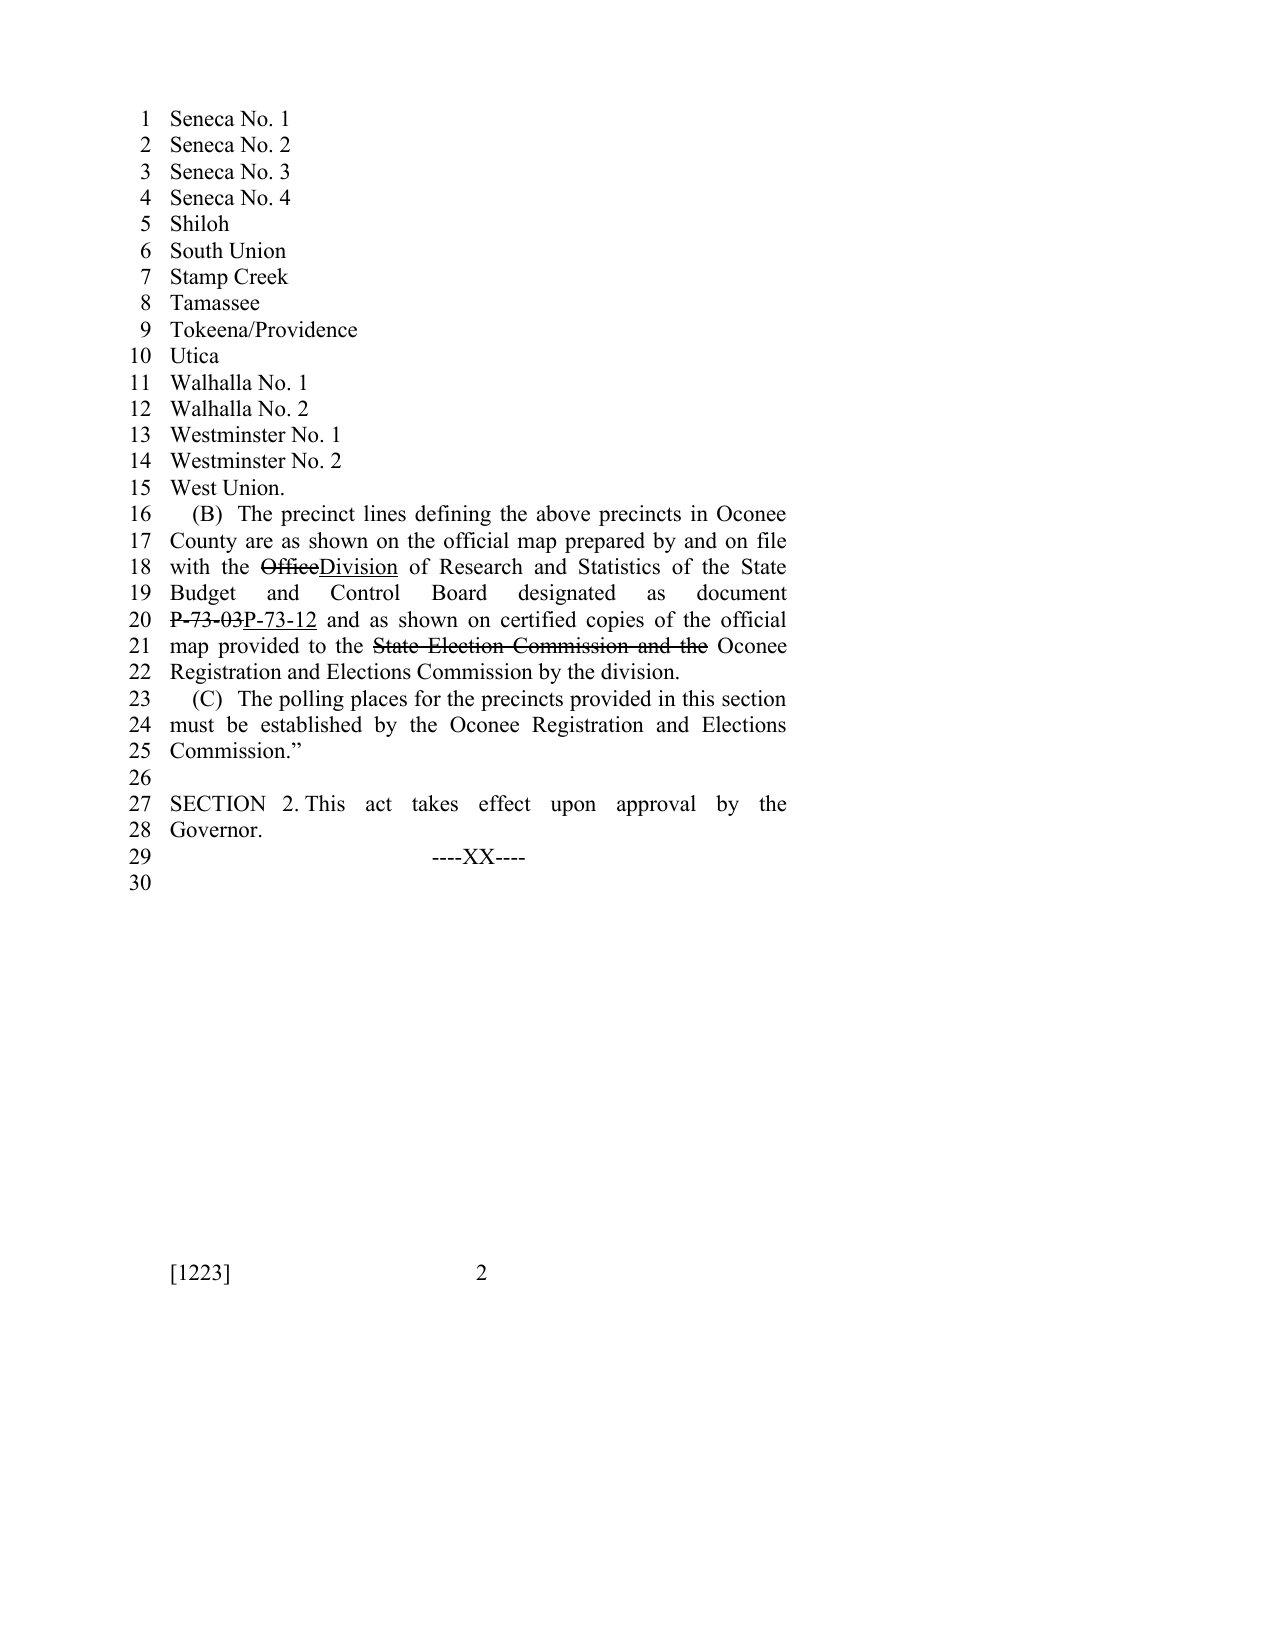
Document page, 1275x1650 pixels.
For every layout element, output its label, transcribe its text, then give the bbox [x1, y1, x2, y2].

text (C) The polling places for the precincts provided in this section must be established by the Oconee Registration and Elections Commission.” [169, 685, 787, 764]
text Seneca No. 4 [169, 184, 787, 210]
text Walhalla No. 2 [169, 395, 787, 421]
text ----XX---- [169, 843, 787, 869]
text Walhalla No. 1 [169, 368, 787, 395]
text Utica [169, 342, 787, 368]
text Seneca No. 2 [169, 131, 787, 158]
text Seneca No. 1 [169, 105, 787, 131]
text (B) The precinct lines defining the above precincts in Oconee County are as shown on the official map prepared by and on file with the OfficeDivision of Research and Statistics of the State Budget and Control Board designated as document P-73-03P-73-12 and as shown on certified copies of the official map provided to the State Election Commission and the Oconee Registration and Elections Commission by the division. [169, 500, 787, 685]
text West Union. [169, 474, 787, 500]
text Seneca No. 3 [169, 158, 787, 184]
text Westminster No. 1 [169, 421, 787, 448]
text Tokeena/Providence [169, 316, 787, 342]
text Shiloh [169, 210, 787, 237]
text SECTION 2. This act takes effect upon approval by the Governor. [169, 790, 787, 843]
text South Union [169, 237, 787, 263]
text Stamp Creek [169, 263, 787, 289]
text Westminster No. 2 [169, 448, 787, 474]
text Tamassee [169, 289, 787, 316]
